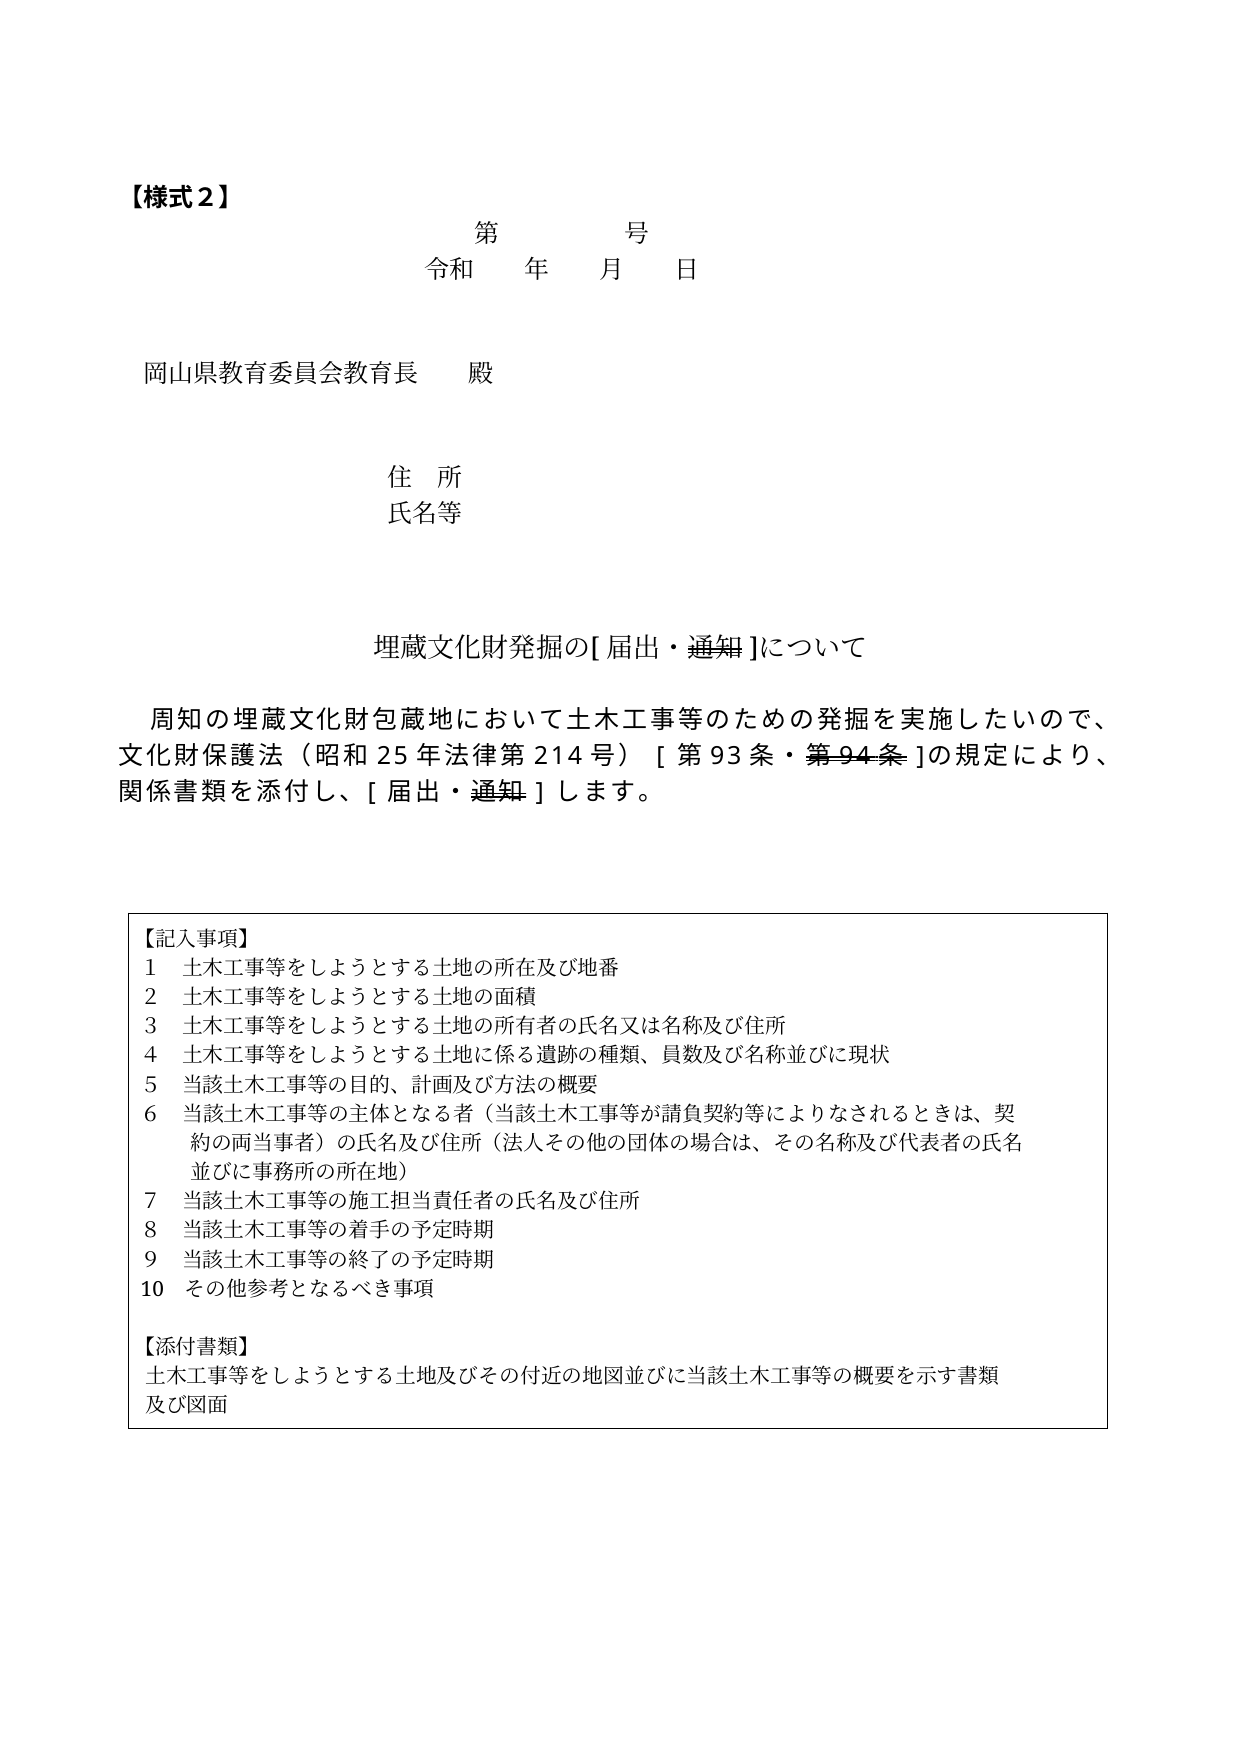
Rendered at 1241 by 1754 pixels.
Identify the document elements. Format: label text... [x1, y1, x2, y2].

text 岡山県教育委員会教育長 殿 [118, 353, 1122, 389]
text 住 所 [118, 457, 1122, 493]
text 第 号 [118, 213, 1122, 249]
text 令和 年 月 日 [118, 249, 1122, 285]
text 氏名等 [118, 493, 1122, 529]
text 埋蔵文化財発掘の[ 届出・通知 ]について [118, 626, 1122, 665]
text 【様式２】 [118, 177, 1122, 213]
text 周知の埋蔵文化財包蔵地において土木工事等のための発掘を実施したいので、文化財保護法（昭和25年法律第214号） [ 第93条・第94条 ]の規定により、関係書類を添付し、[ 届出・通知 ] します。 [118, 699, 1122, 808]
table_header 【記入事項】 １ 土木工事等をしようとする土地の所在及び地番 ２ 土木工事等をしようとする土地の面積 ３ 土木工事等をしようとする土地の所有者の氏名又は名称及び住所 ４ 土木工事等をしようとする土地に係る遺跡の種類、員数及び名称並びに現状 ５ 当該土木工事等の目的、計画及び方法の概要 ６ 当該土木工事等の主体となる者（当該土木工事等が請負契約等によりなされるときは、契 約の両当事者）の氏名及び住所（法人その他の団体の場合は、その名称及び代表者の氏名 並びに事務所の所在地） ７ 当該土木工事等の施工担当責任者の氏名及び住所 ８ 当該土木工事等の着手の予定時期 ９ 当該土木工事等の終了の予定時期 10 その他参考となるべき事項 【添付書類】 土木工事等をしようとする土地及びその付近の地図並びに当該土木工事等の概要を示す書類 及び図面 [129, 914, 1107, 1428]
